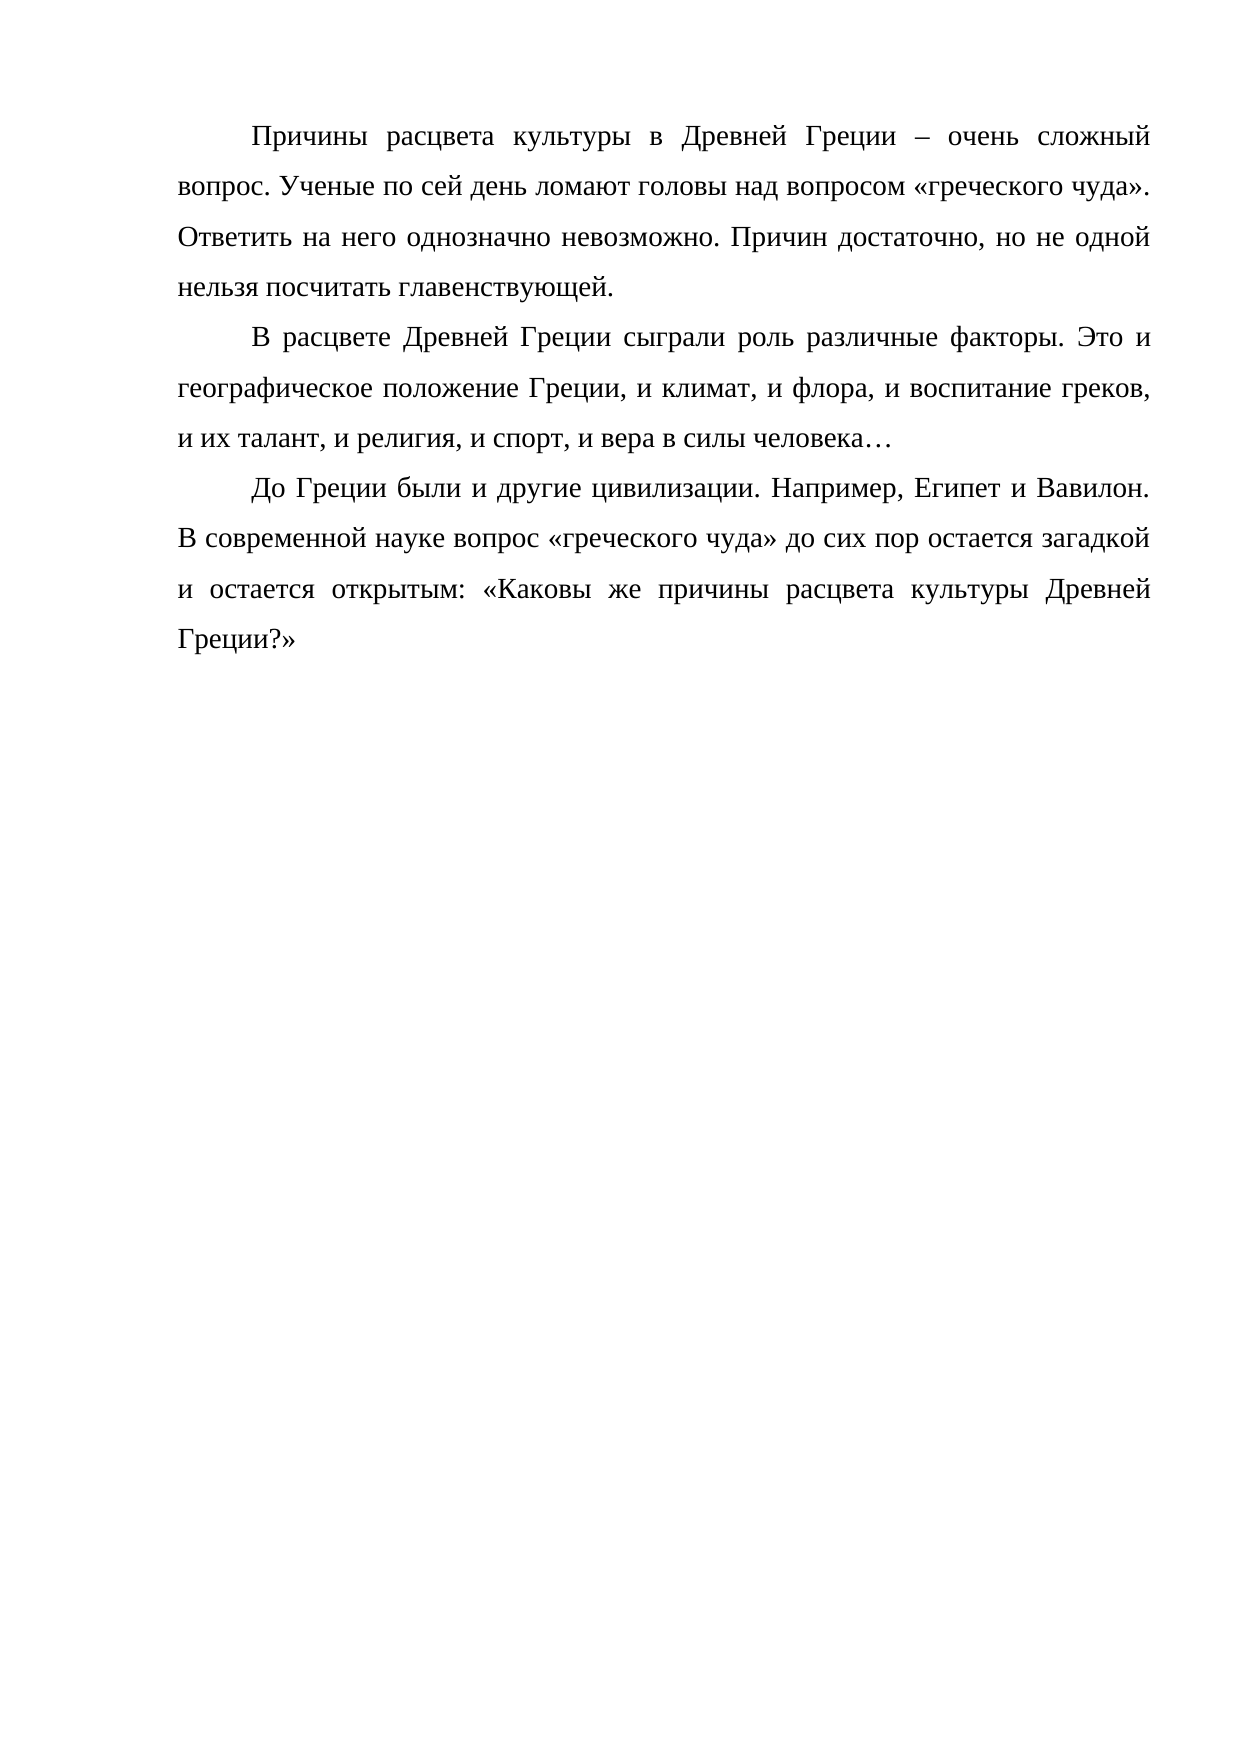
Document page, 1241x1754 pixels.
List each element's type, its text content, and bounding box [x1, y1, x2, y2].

text Причины расцвета культуры в Древней Греции – очень сложный вопрос. Ученые по сей день ломают головы над вопросом «греческого чуда». Ответить на него однозначно невозможно. Причин достаточно, но не одной нельзя посчитать главенствующей. [177, 118, 1152, 303]
text До Греции были и другие цивилизации. Например, Египет и Вавилон. В современной науке вопрос «греческого чуда» до сих пор остается загадкой и остается открытым: «Каковы же причины расцвета культуры Древней Греции?» [177, 470, 1152, 655]
text В расцвете Древней Греции сыграли роль различные факторы. Это и географическое положение Греции, и климат, и флора, и воспитание греков, и их талант, и религия, и спорт, и вера в силы человека… [177, 319, 1152, 453]
